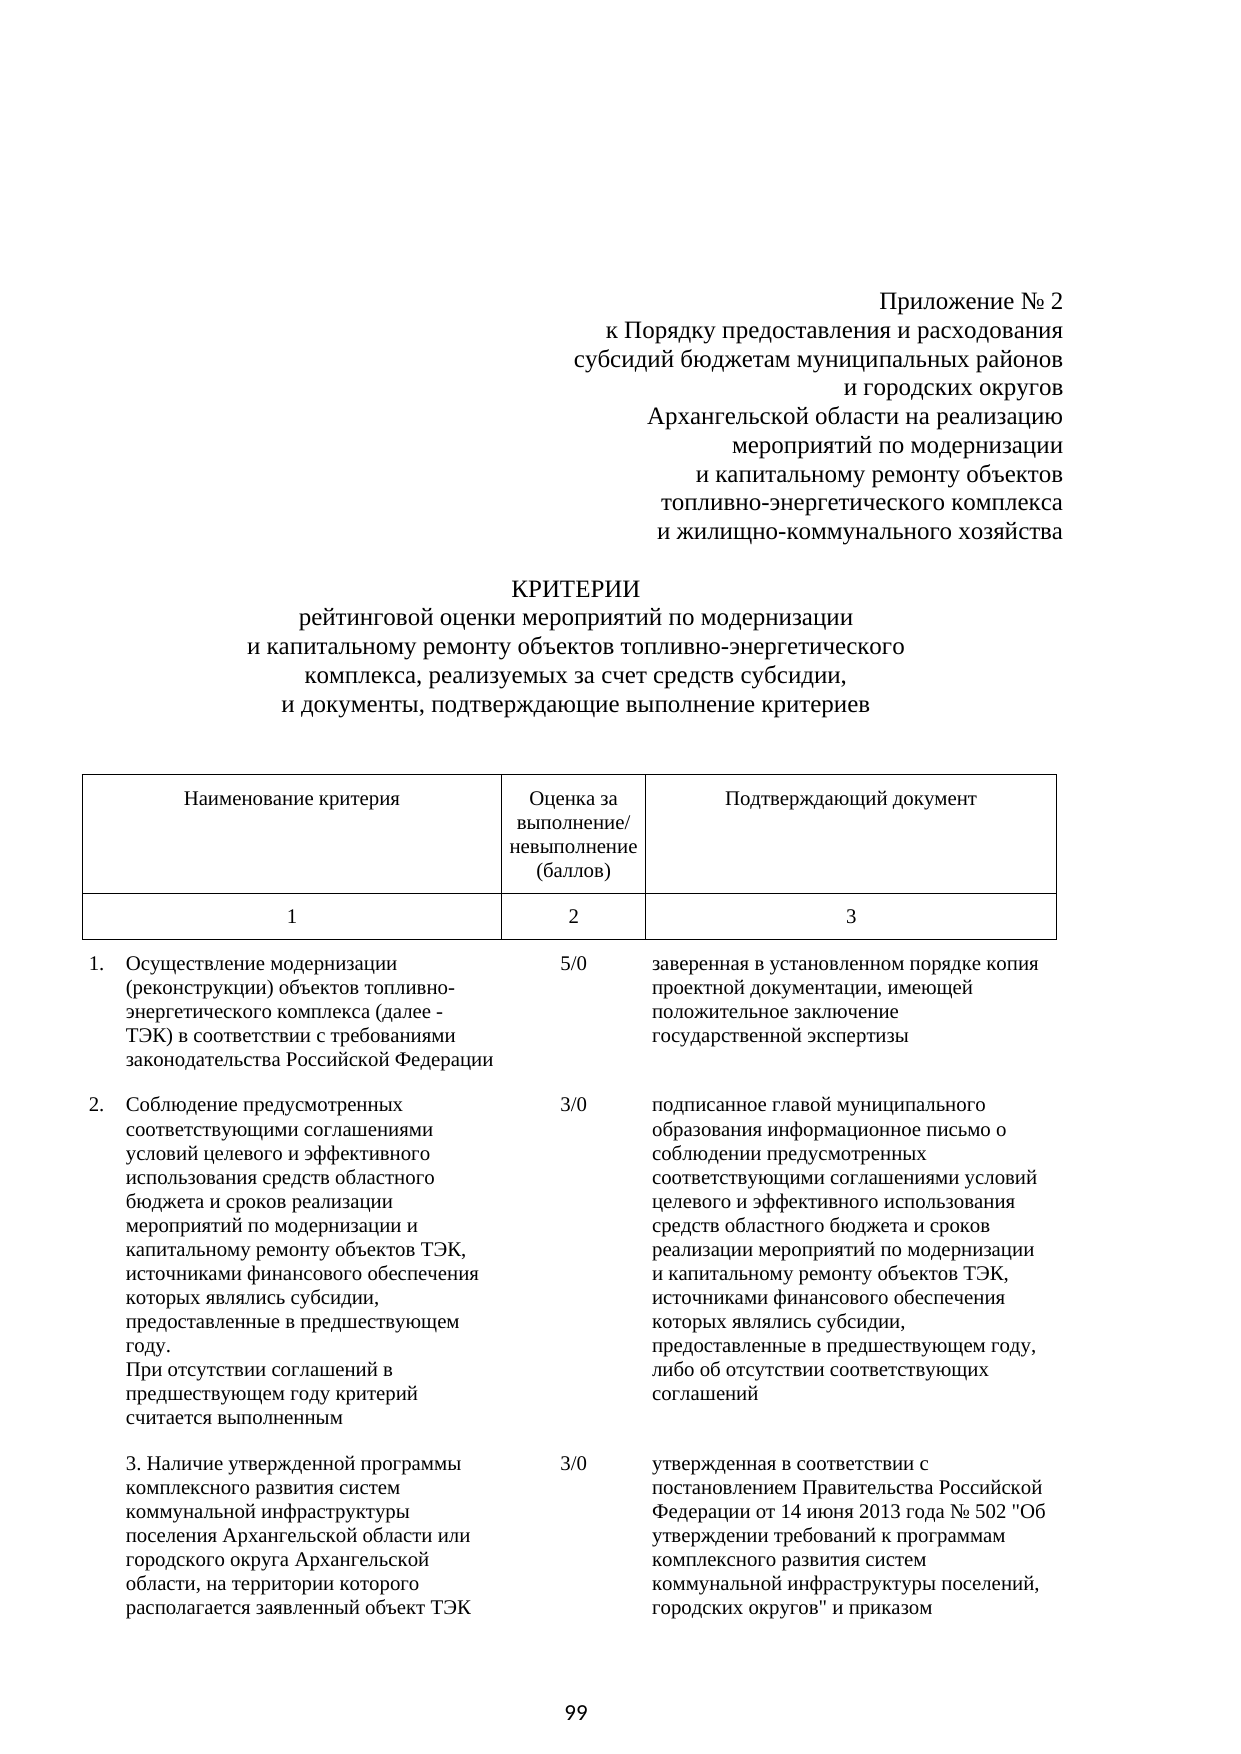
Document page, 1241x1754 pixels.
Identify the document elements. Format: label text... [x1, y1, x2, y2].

text и капитальному ремонту объектов топливно-энергетического [88, 631, 1063, 660]
text рейтинговой оценки мероприятий по модернизации [88, 602, 1063, 631]
text субсидий бюджетам муниципальных районов [88, 344, 1063, 372]
text КРИТЕРИИ [88, 574, 1063, 602]
text комплекса, реализуемых за счет средств субсидии, [88, 660, 1063, 689]
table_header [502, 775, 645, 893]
text к Порядку предоставления и расходования [88, 315, 1063, 344]
text и городских округов [88, 372, 1063, 401]
text мероприятий по модернизации [88, 430, 1063, 459]
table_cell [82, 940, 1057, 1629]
text Приложение № 2 [88, 286, 1063, 315]
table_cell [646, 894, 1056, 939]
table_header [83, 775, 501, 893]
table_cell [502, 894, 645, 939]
text и документы, подтверждающие выполнение критериев [88, 689, 1063, 717]
text и капитальному ремонту объектов [88, 459, 1063, 487]
text Архангельской области на реализацию [88, 401, 1063, 430]
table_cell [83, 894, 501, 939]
text и жилищно-коммунального хозяйства [88, 516, 1063, 545]
text топливно-энергетического комплекса [88, 487, 1063, 516]
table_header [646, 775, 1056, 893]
